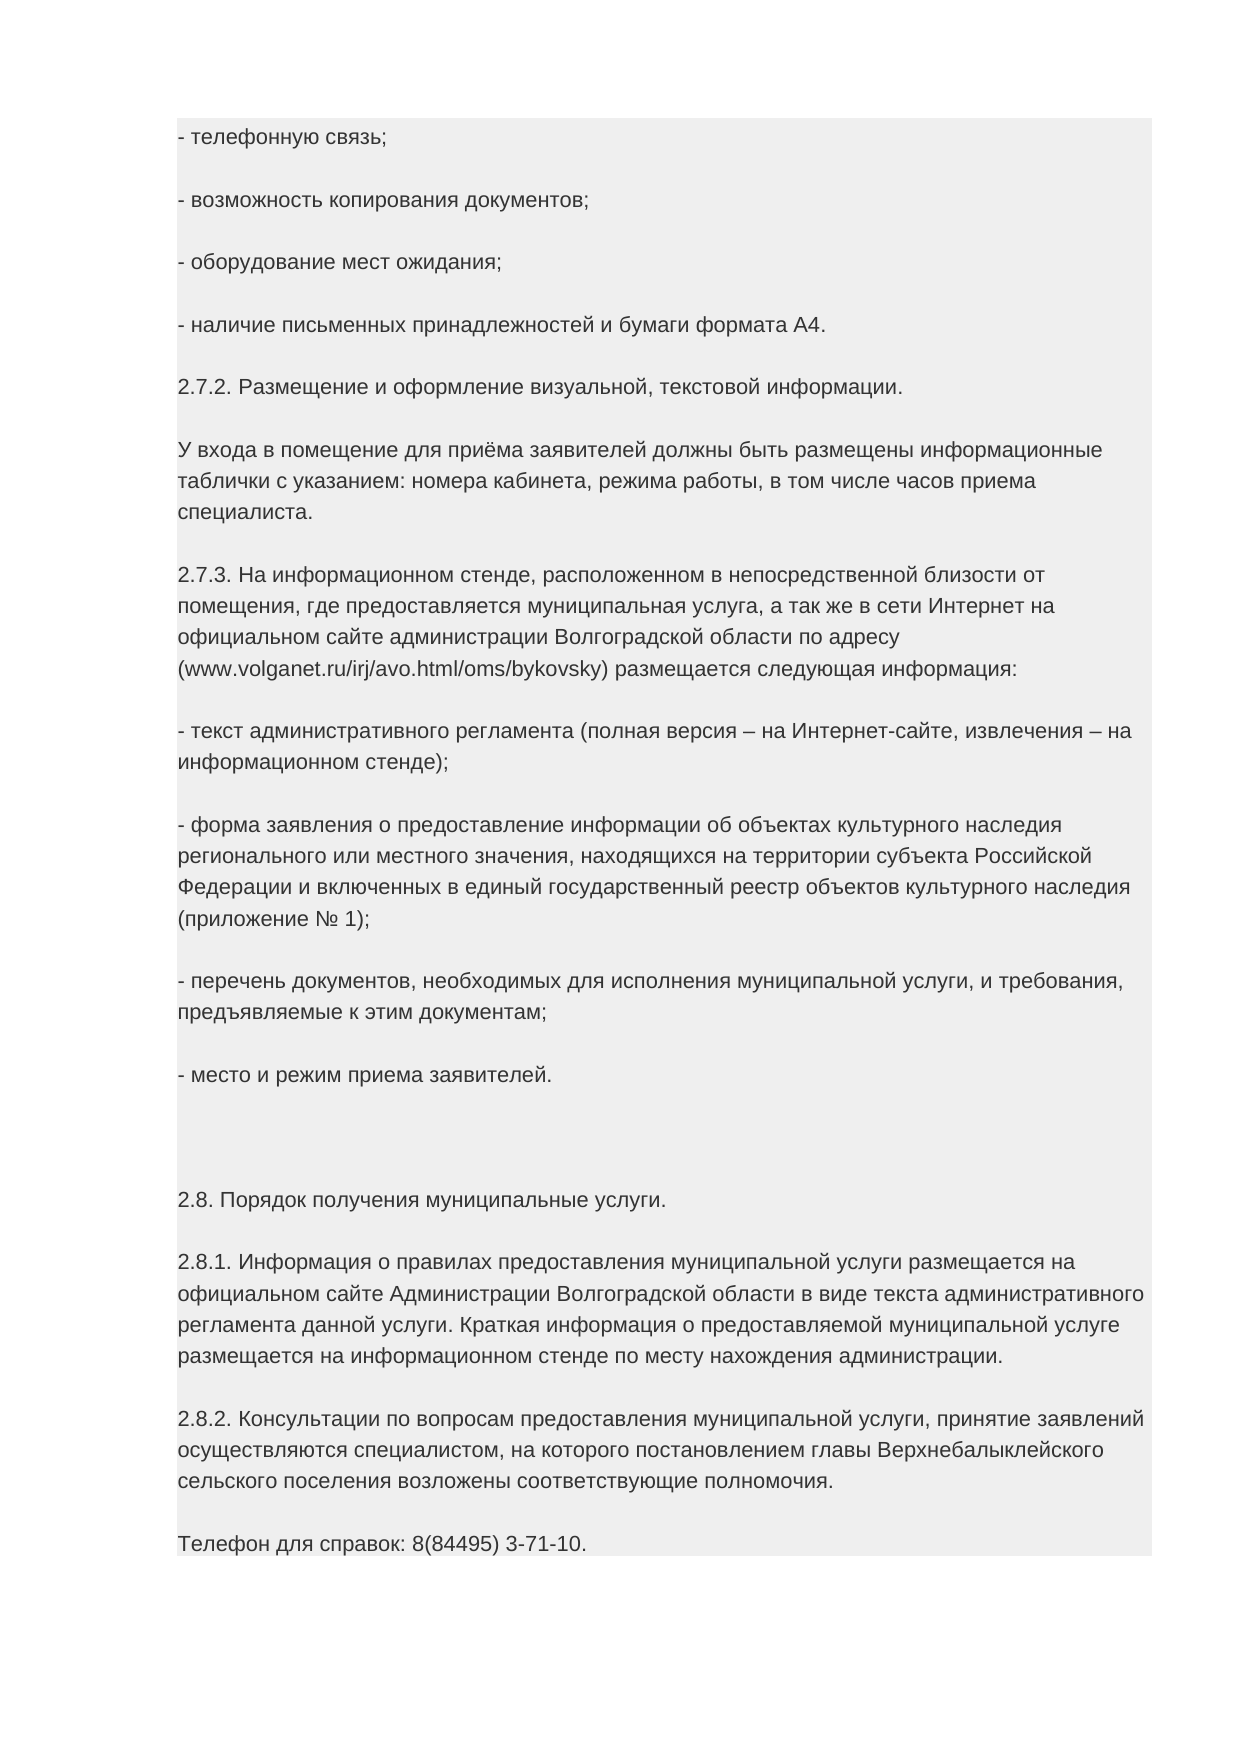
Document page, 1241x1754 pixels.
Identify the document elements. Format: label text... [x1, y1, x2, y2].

text 2.8.2. Консультации по вопросам предоставления муниципальной услуги, принятие заявлений осуществляются специалистом, на которого постановлением главы Верхнебалыклейского сельского поселения возложены соответствующие полномочия. [177, 1399, 1152, 1493]
text - форма заявления о предоставление информации об объектах культурного наследия регионального или местного значения, находящихся на территории субъекта Российской Федерации и включенных в единый государственный реестр объектов культурного наследия (приложение № 1); [177, 806, 1152, 931]
text - текст административного регламента (полная версия – на Интернет-сайте, извлечения – на информационном стенде); [177, 712, 1152, 774]
text - оборудование мест ожидания; [177, 243, 1152, 274]
text 2.8.1. Информация о правилах предоставления муниципальной услуги размещается на официальном сайте Администрации Волгоградской области в виде текста административного регламента данной услуги. Краткая информация о предоставляемой муниципальной услуге размещается на информационном стенде по месту нахождения администрации. [177, 1243, 1152, 1368]
text 2.7.3. На информационном стенде, расположенном в непосредственной близости от помещения, где предоставляется муниципальная услуга, а так же в сети Интернет на официальном сайте администрации Волгоградской области по адресу (www.volganet.ru/irj/avo.html/oms/bykovsky) размещается следующая информация: [177, 556, 1152, 681]
text Телефон для справок: 8(84495) 3-71-10. [177, 1524, 1152, 1556]
text 2.7.2. Размещение и оформление визуальной, текстовой информации. [177, 368, 1152, 399]
text - место и режим приема заявителей. [177, 1056, 1152, 1087]
text 2.8. Порядок получения муниципальные услуги. [177, 1181, 1152, 1212]
text - возможность копирования документов; [177, 181, 1152, 212]
text - перечень документов, необходимых для исполнения муниципальной услуги, и требования, предъявляемые к этим документам; [177, 962, 1152, 1024]
text У входа в помещение для приёма заявителей должны быть размещены информационные таблички с указанием: номера кабинета, режима работы, в том числе часов приема специалиста. [177, 431, 1152, 524]
text - наличие письменных принадлежностей и бумаги формата A4. [177, 306, 1152, 337]
text - телефонную связь; [177, 118, 1152, 149]
